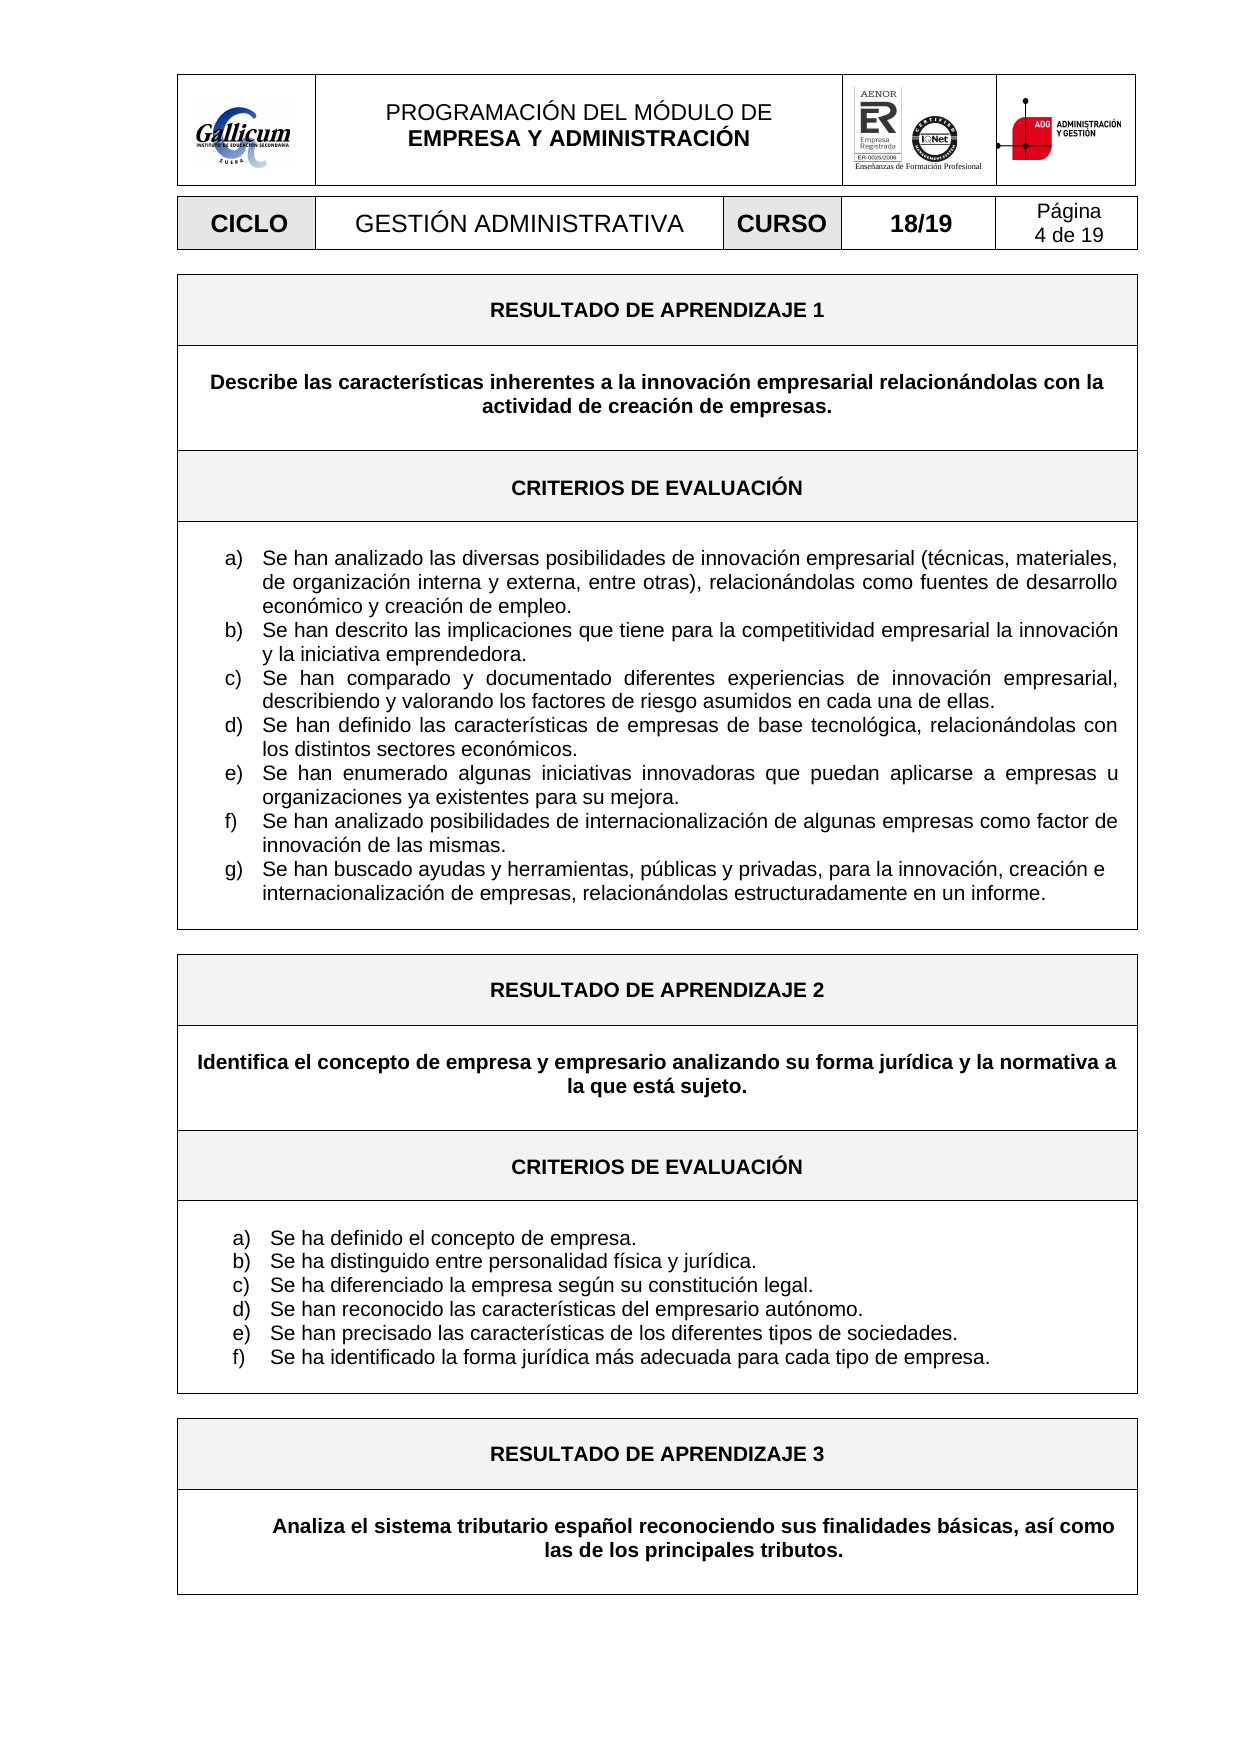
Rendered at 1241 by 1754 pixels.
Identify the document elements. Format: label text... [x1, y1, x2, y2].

table_header RESULTADO DE APRENDIZAJE 1 [178, 275, 1137, 345]
picture [196, 97, 290, 168]
picture [996, 98, 1122, 160]
table_cell Describe las características inherentes a la innovación empresarial relacionándolas con la actividad de creación de empresas. [178, 346, 1137, 450]
table_header RESULTADO DE APRENDIZAJE 2 [178, 955, 1137, 1025]
table_cell Se han analizado las diversas posibilidades de innovación empresarial (técnicas, materiales, de organización interna y externa, entre otras), relacionándolas como fuentes de desarrollo económico y creación de empleo. Se han descrito las implicaciones que tiene para la competitividad empresarial la innovación y la iniciativa emprendedora. Se han comparado y documentado diferentes experiencias de innovación empresarial, describiendo y valorando los factores de riesgo asumidos en cada una de ellas. Se han definido las características de empresas de base tecnológica, relacionándolas con los distintos sectores económicos. Se han enumerado algunas iniciativas innovadoras que puedan aplicarse a empresas u organizaciones ya existentes para su mejora. Se han analizado posibilidades de internacionalización de algunas empresas como factor de innovación de las mismas. Se han buscado ayudas y herramientas, públicas y privadas, para la innovación, creación e internacionalización de empresas, relacionándolas estructuradamente en un informe. [178, 522, 1137, 929]
picture [912, 116, 958, 162]
table_header RESULTADO DE APRENDIZAJE 3 [178, 1419, 1137, 1489]
table_cell CRITERIOS DE EVALUACIÓN [178, 451, 1137, 521]
table_cell CRITERIOS DE EVALUACIÓN [178, 1131, 1137, 1200]
picture [854, 87, 902, 162]
table_cell Identifica el concepto de empresa y empresario analizando su forma jurídica y la normativa a la que está sujeto. [178, 1026, 1137, 1130]
table_cell Analiza el sistema tributario español reconociendo sus finalidades básicas, así como las de los principales tributos. [178, 1490, 1137, 1594]
table_cell Se ha definido el concepto de empresa. Se ha distinguido entre personalidad física y jurídica. Se ha diferenciado la empresa según su constitución legal. Se han reconocido las características del empresario autónomo. Se han precisado las características de los diferentes tipos de sociedades. Se ha identificado la forma jurídica más adecuada para cada tipo de empresa. [178, 1201, 1137, 1393]
